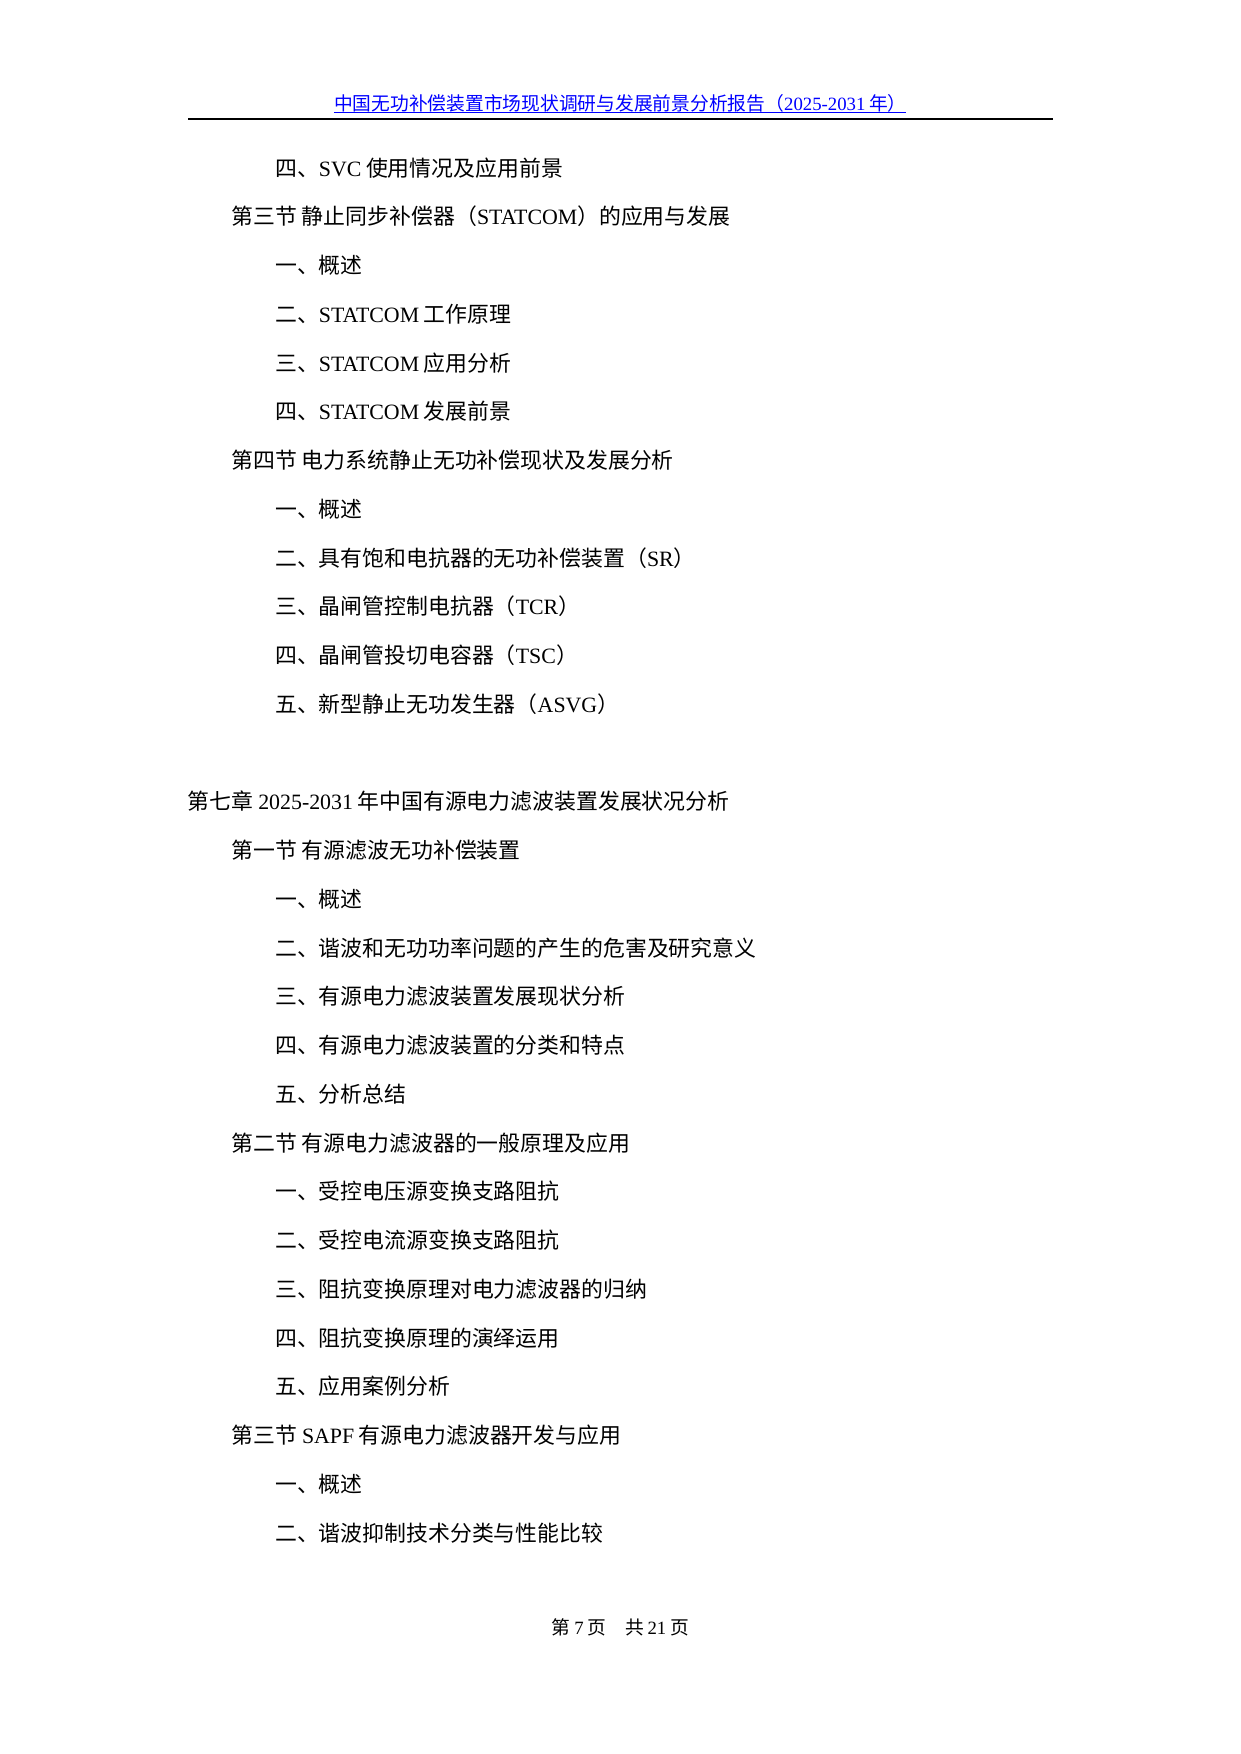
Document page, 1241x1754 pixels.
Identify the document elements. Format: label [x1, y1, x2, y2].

text [187, 150, 1053, 1548]
